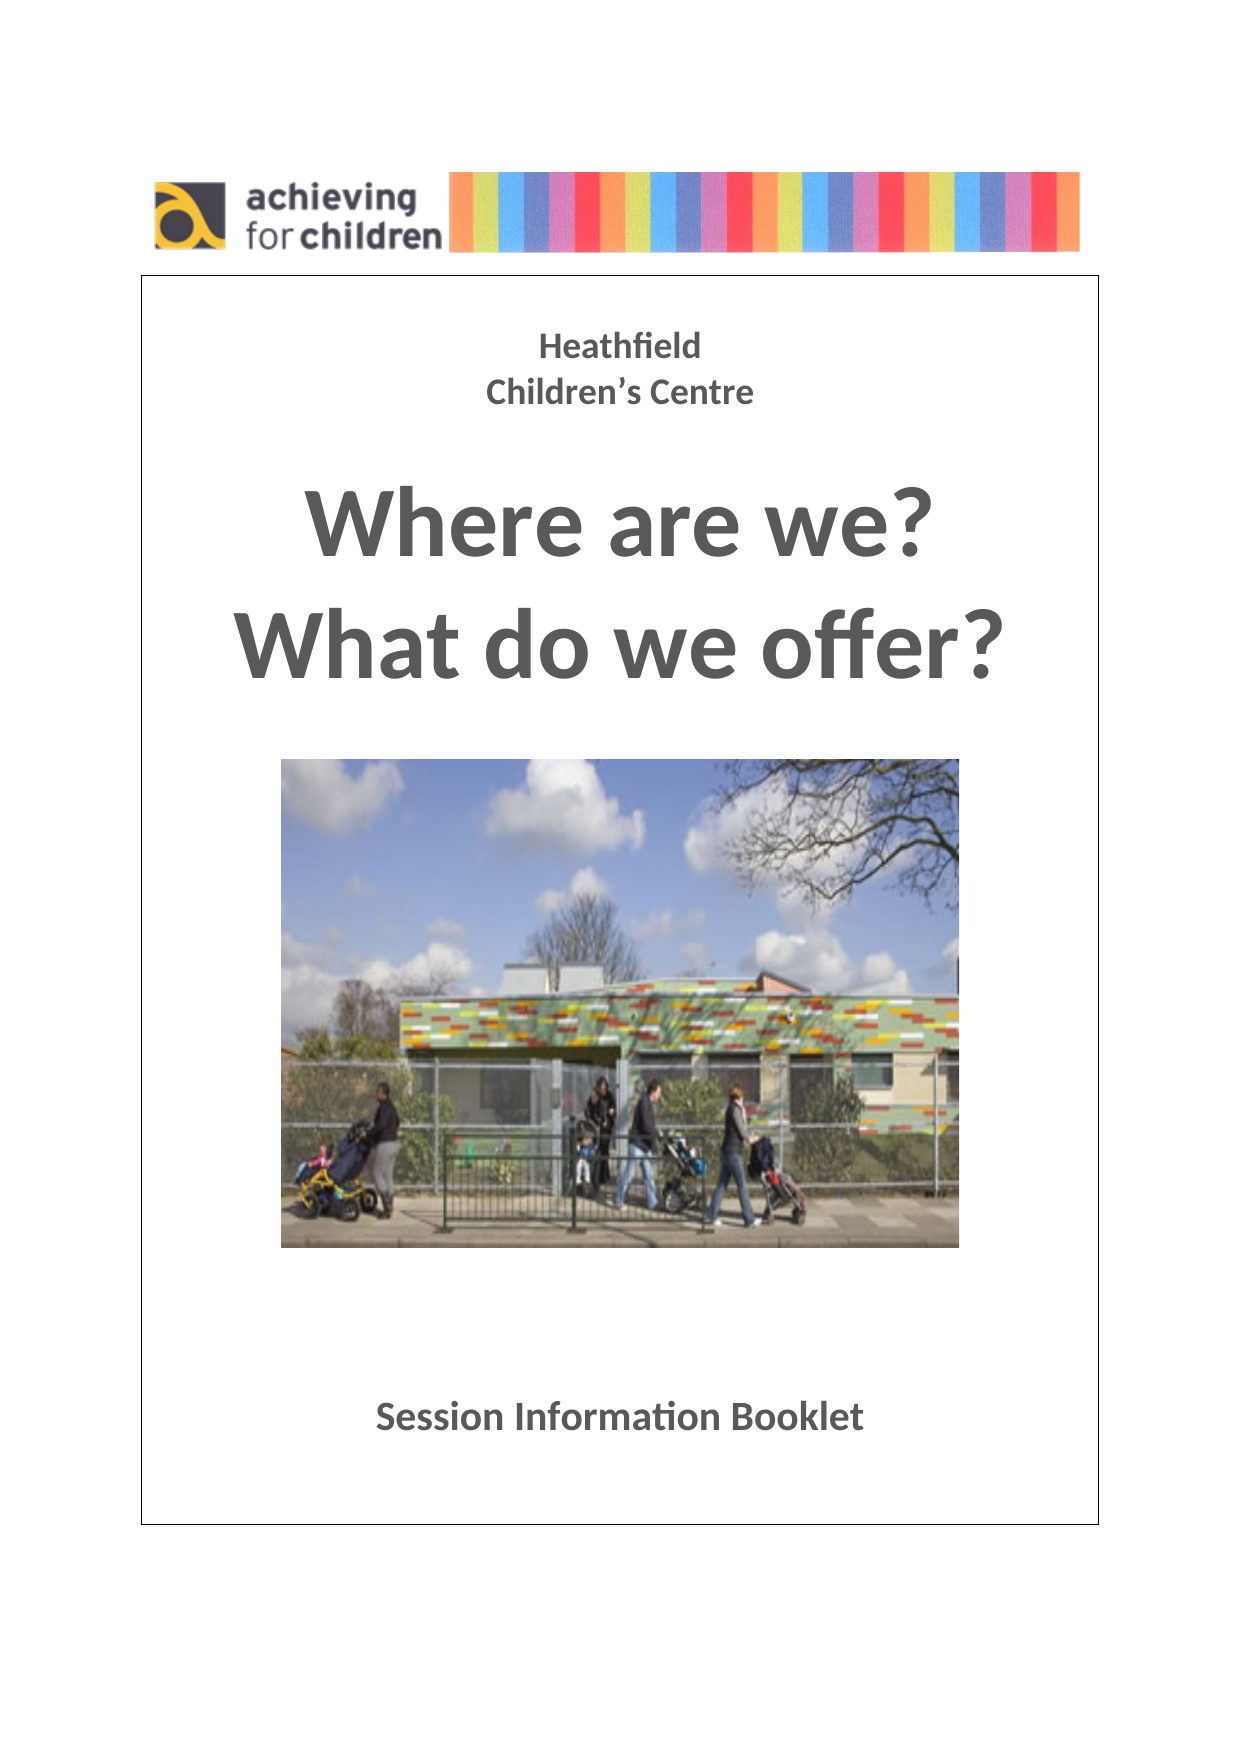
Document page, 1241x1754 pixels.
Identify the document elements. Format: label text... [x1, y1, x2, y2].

text What do we offer? [150, 582, 1090, 704]
text Children’s Centre [150, 368, 1090, 414]
text Session Information Booklet [150, 1390, 1090, 1441]
picture [281, 759, 960, 1248]
text Heathfield [150, 322, 1090, 368]
text Where are we? [150, 459, 1090, 582]
picture [448, 172, 1080, 253]
